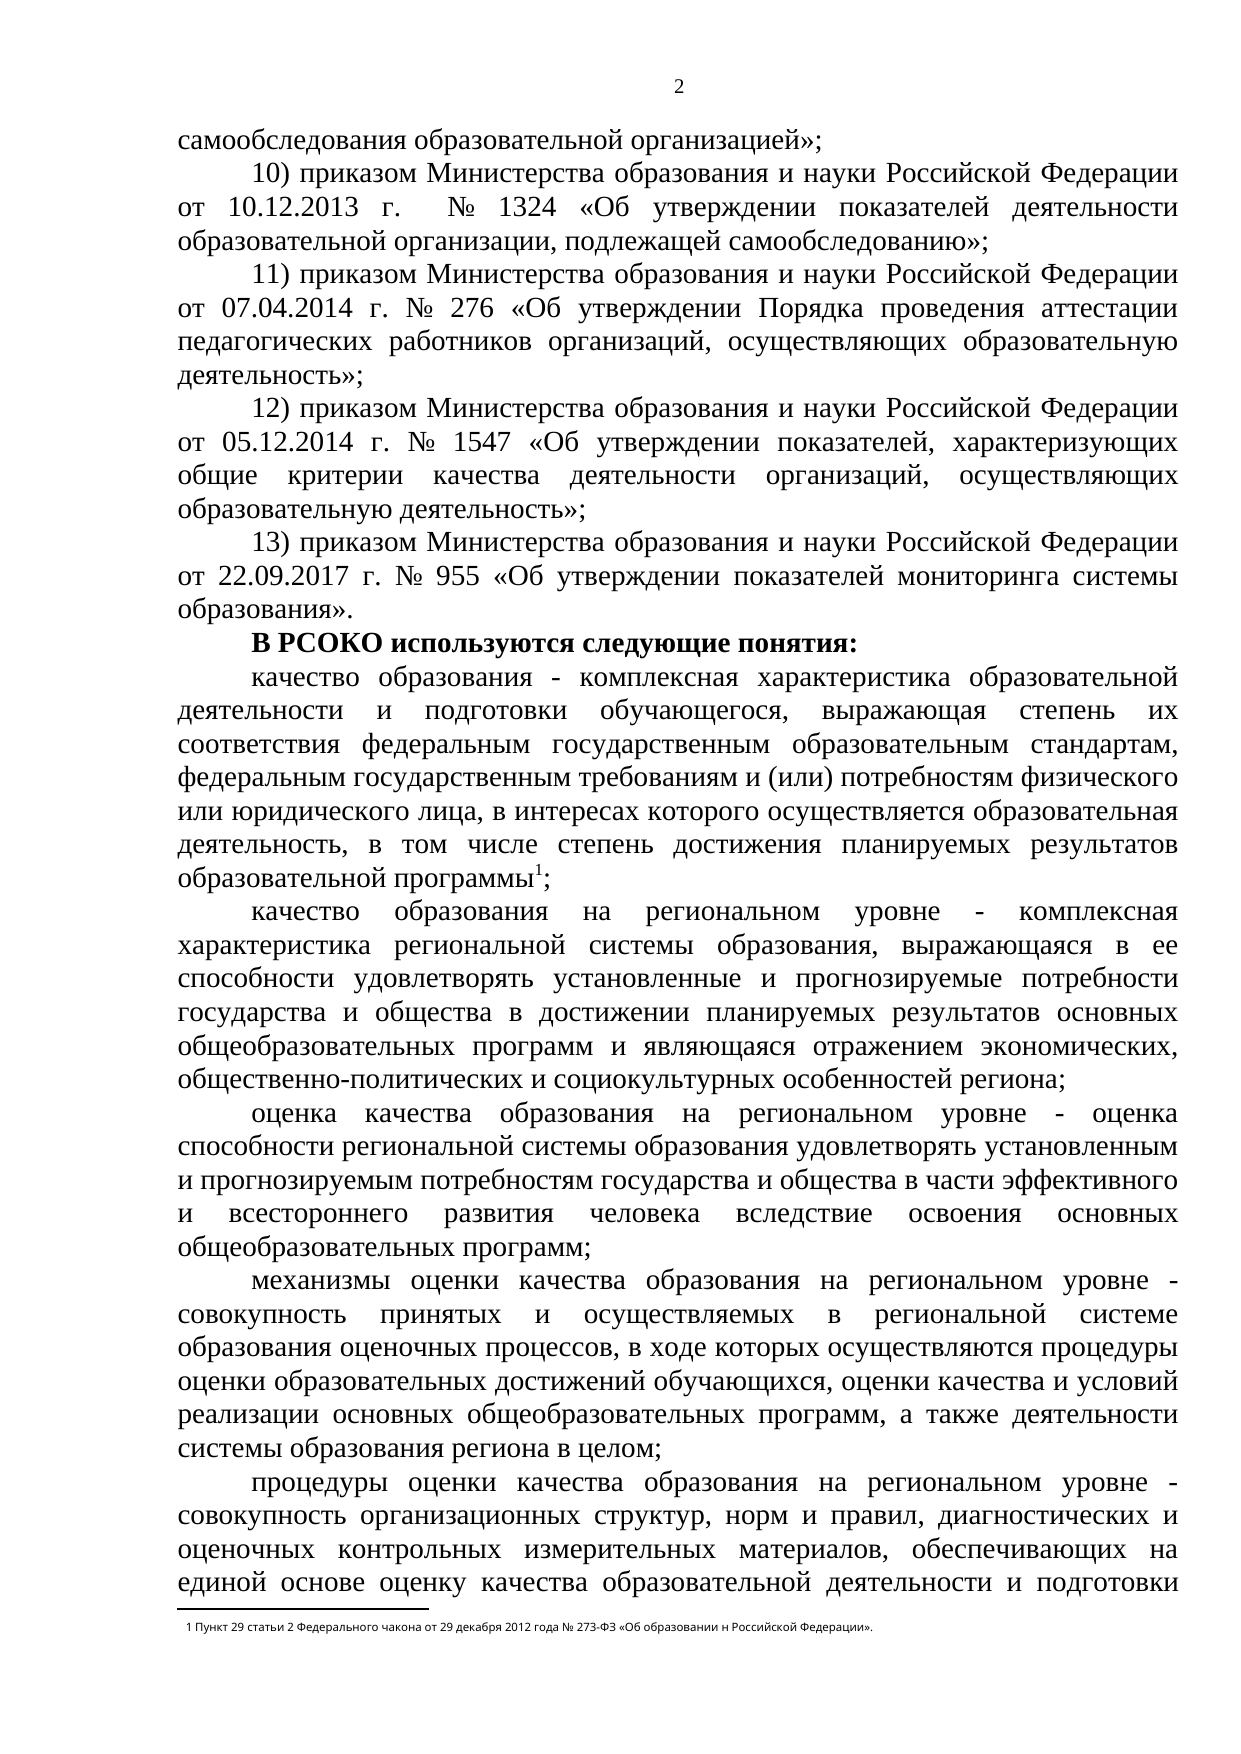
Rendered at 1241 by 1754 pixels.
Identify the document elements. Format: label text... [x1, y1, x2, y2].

text В РСОКО используются следующие понятия: [177, 625, 1181, 659]
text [177, 1464, 1179, 1598]
text 13) приказом Министерства образования и науки Российской Федерации от 22.09.2017 г. № 955 «Об утверждении показателей мониторинга системы образования». [177, 524, 1179, 625]
text 10) приказом Министерства образования и науки Российской Федерации от 10.12.2013 г. № 1324 «Об утверждении показателей деятельности образовательной организации, подлежащей самообследованию»; [177, 156, 1179, 256]
text качество образования на региональном уровне - комплексная характеристика региональной системы образования, выражающаяся в ее способности удовлетворять установленные и прогнозируемые потребности государства и общества в достижении планируемых результатов основных общеобразовательных программ и являющаяся отражением экономических, общественно-политических и социокультурных особенностей региона; [177, 893, 1179, 1095]
text качество образования - комплексная характеристика образовательной деятельности и подготовки обучающегося, выражающая степень их соответствия федеральным государственным образовательным стандартам, федеральным государственным требованиям и (или) потребностям физического или юридического лица, в интересах которого осуществляется образовательная деятельность, в том числе степень достижения планируемых результатов образовательной программы; [177, 659, 1179, 893]
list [177, 122, 1181, 156]
text 11) приказом Министерства образования и науки Российской Федерации от 07.04.2014 г. № 276 «Об утверждении Порядка проведения аттестации педагогических работников организаций, осуществляющих образовательную деятельность»; [177, 256, 1179, 390]
text механизмы оценки качества образования на региональном уровне - совокупность принятых и осуществляемых в региональной системе образования оценочных процессов, в ходе которых осуществляются процедуры оценки образовательных достижений обучающихся, оценки качества и условий реализации основных общеобразовательных программ, а также деятельности системы образования региона в целом; [177, 1262, 1179, 1464]
text оценка качества образования на региональном уровне - оценка способности региональной системы образования удовлетворять установленным и прогнозируемым потребностям государства и общества в части эффективного и всестороннего развития человека вследствие освоения основных общеобразовательных программ; [177, 1095, 1179, 1262]
text 12) приказом Министерства образования и науки Российской Федерации от 05.12.2014 г. № 1547 «Об утверждении показателей, характеризующих общие критерии качества деятельности организаций, осуществляющих образовательную деятельность»; [177, 390, 1179, 524]
